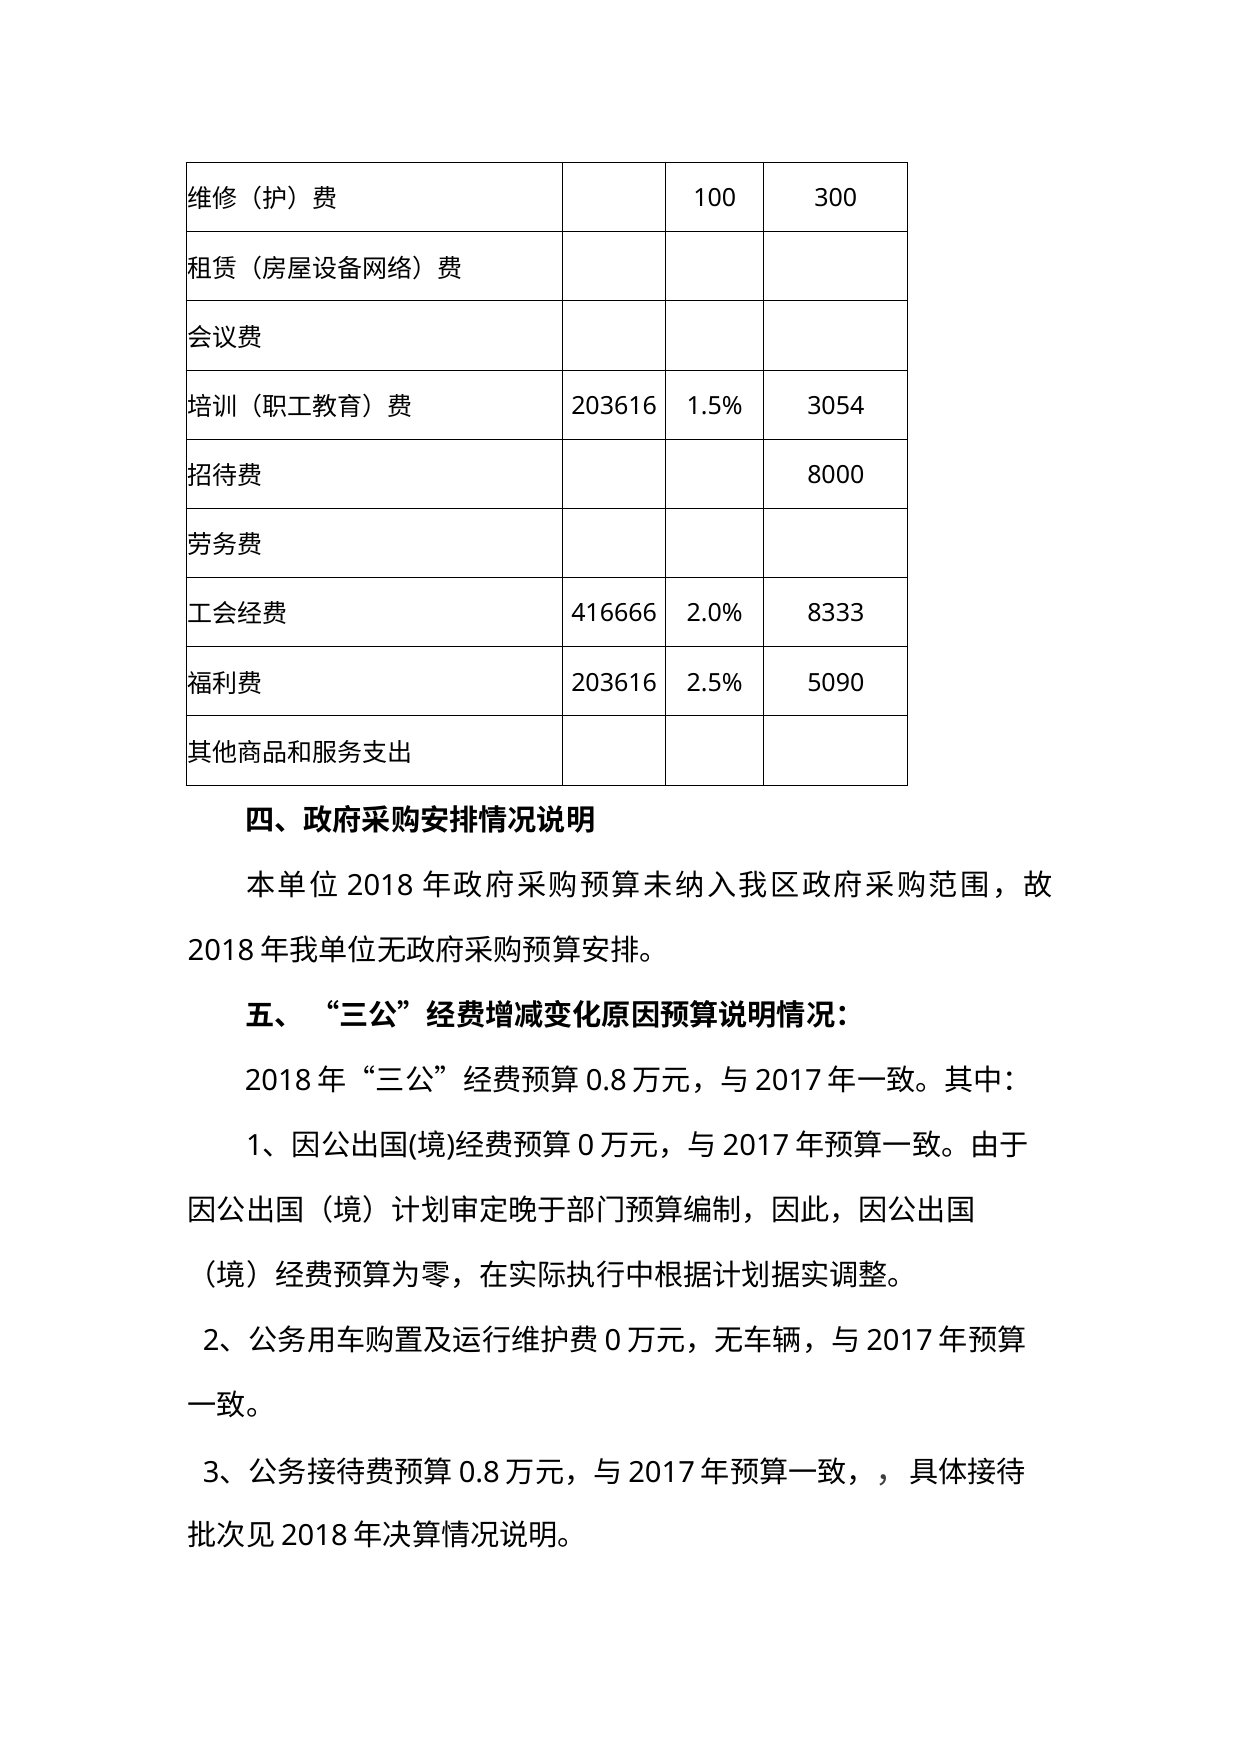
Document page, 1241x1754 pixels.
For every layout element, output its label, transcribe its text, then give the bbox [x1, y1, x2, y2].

table_cell 300 [764, 163, 907, 231]
table_cell 100 [666, 163, 763, 231]
text 2018年“三公”经费预算0.8万元，与2017年一致。其中： [187, 1046, 1053, 1111]
table_cell [666, 301, 763, 369]
table_cell 培训（职工教育）费 [187, 371, 562, 439]
table_cell 福利费 [187, 647, 562, 715]
text 3、公务接待费预算0.8万元，与2017年预算一致，，具体接待批次见2018年决算情况说明。 [187, 1436, 1053, 1566]
text 四、政府采购安排情况说明 [187, 786, 1053, 851]
table_cell [764, 716, 907, 784]
text 1、因公出国(境)经费预算0万元，与2017年预算一致。由于因公出国（境）计划审定晚于部门预算编制，因此，因公出国（境）经费预算为零，在实际执行中根据计划据实调整。 [187, 1111, 1053, 1306]
table_cell 8000 [764, 440, 907, 508]
text 2、公务用车购置及运行维护费0万元，无车辆，与2017年预算一致。 [187, 1306, 1053, 1436]
table_cell 招待费 [187, 440, 562, 508]
table_cell 租赁（房屋设备网络）费 [187, 232, 562, 300]
table_cell [764, 301, 907, 369]
table_cell 203616 [563, 371, 665, 439]
table_cell 3054 [764, 371, 907, 439]
table_cell 工会经费 [187, 578, 562, 646]
table_cell [563, 716, 665, 784]
table_cell 其他商品和服务支出 [187, 716, 562, 784]
table_cell [666, 232, 763, 300]
table_cell [563, 509, 665, 577]
table_cell [666, 716, 763, 784]
table_cell 维修（护）费 [187, 163, 562, 231]
table_cell [666, 509, 763, 577]
table_cell 2.5% [666, 647, 763, 715]
table_cell [563, 163, 665, 231]
table_cell [764, 232, 907, 300]
text 本单位2018年政府采购预算未纳入我区政府采购范围，故2018年我单位无政府采购预算安排。 [187, 851, 1053, 981]
text 五、 “三公”经费增减变化原因预算说明情况： [187, 981, 1053, 1046]
table_cell 会议费 [187, 301, 562, 369]
table_cell 8333 [764, 578, 907, 646]
table_cell 416666 [563, 578, 665, 646]
table_cell [563, 301, 665, 369]
table_cell [666, 440, 763, 508]
table_cell 5090 [764, 647, 907, 715]
table_cell 劳务费 [187, 509, 562, 577]
table_cell [563, 232, 665, 300]
table_cell 203616 [563, 647, 665, 715]
table_cell 2.0% [666, 578, 763, 646]
table_cell [563, 440, 665, 508]
table_cell 1.5% [666, 371, 763, 439]
table_cell [764, 509, 907, 577]
